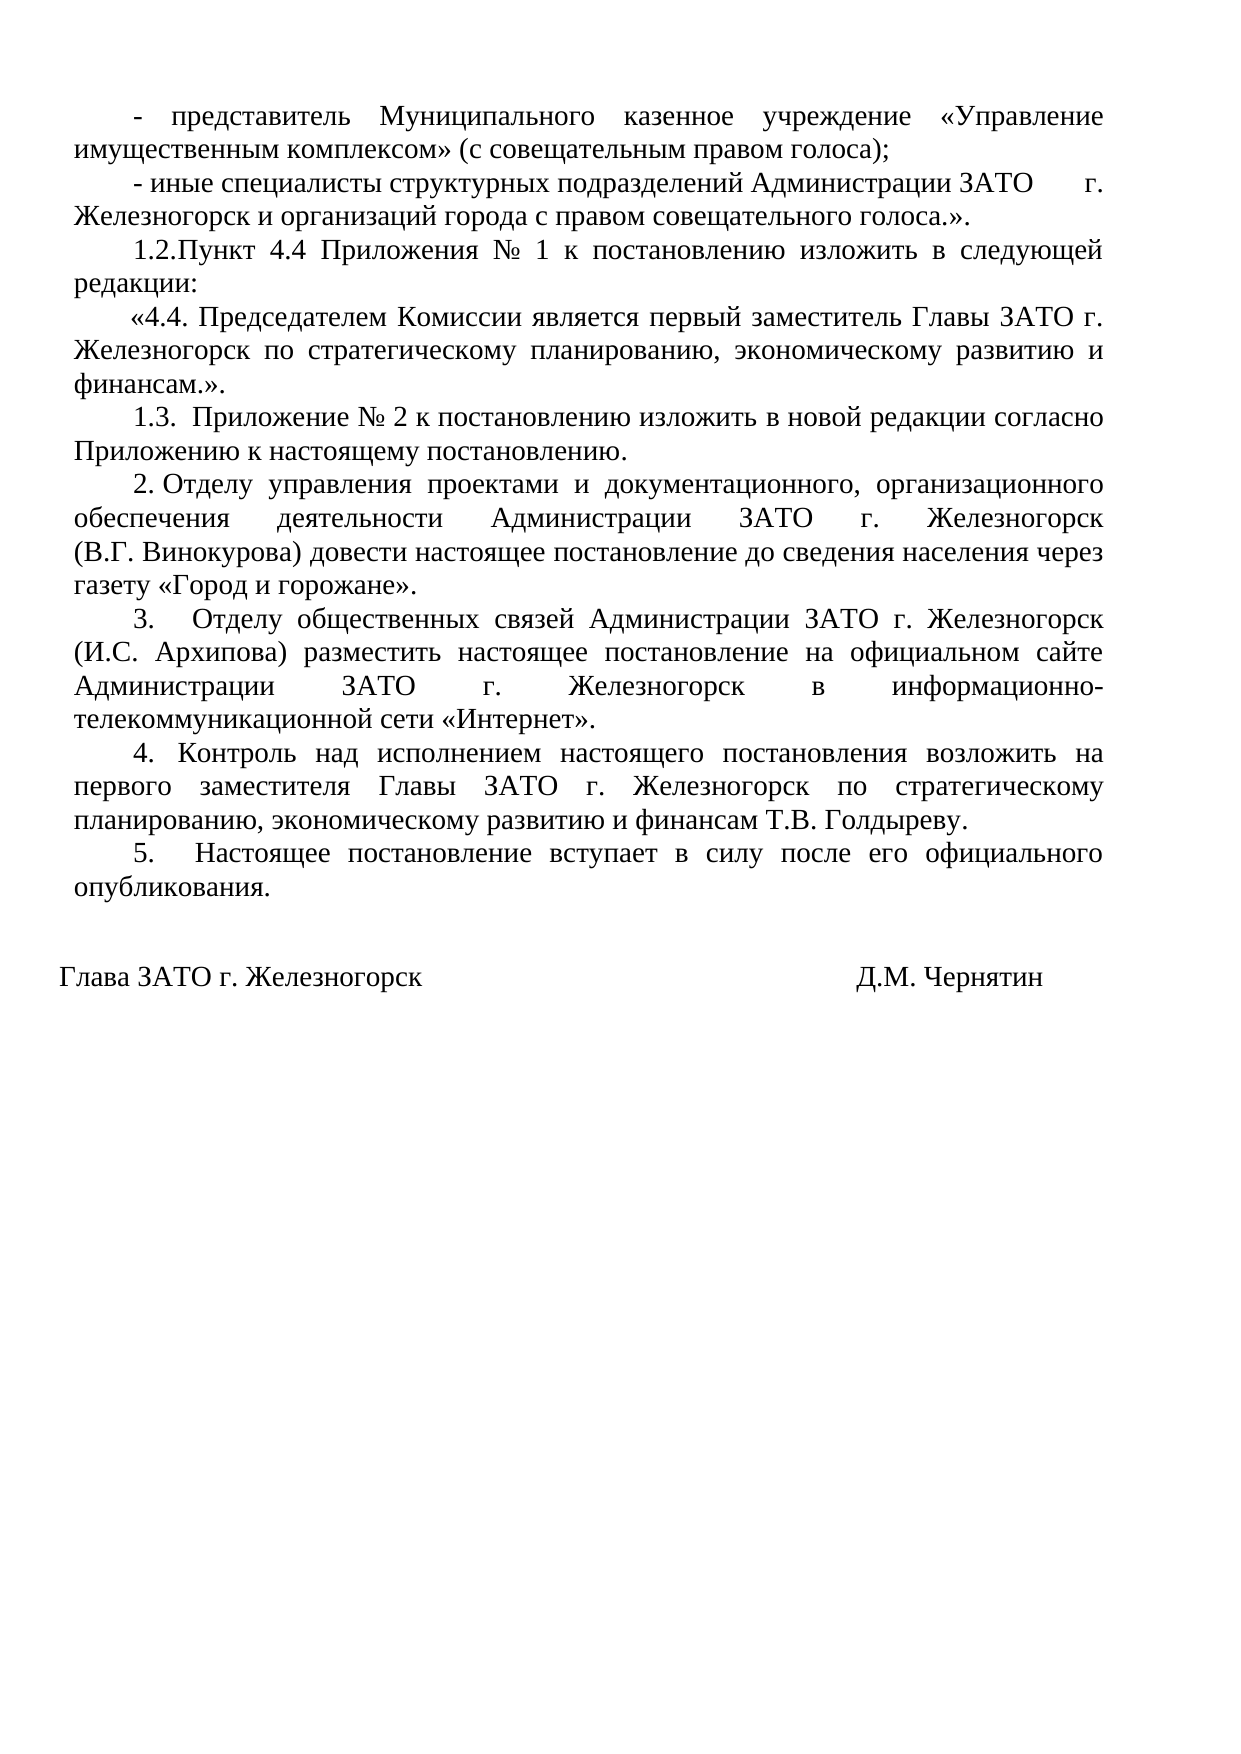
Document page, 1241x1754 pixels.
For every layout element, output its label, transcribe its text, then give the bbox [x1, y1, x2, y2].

list Отделу управления проектами и документационного, организационного обеспечения деятельности Администрации ЗАТО г. Железногорск (В.Г. Винокурова) довести настоящее постановление до сведения населения через газету «Город и горожане». [74, 467, 1104, 601]
list Контроль над исполнением настоящего постановления возложить на первого заместителя Главы ЗАТО г. Железногорск по стратегическому планированию, экономическому развитию и финансам Т.В. Голдыреву. [74, 735, 1104, 836]
list Отделу общественных связей Администрации ЗАТО г. Железногорск (И.С. Архипова) разместить настоящее постановление на официальном сайте Администрации ЗАТО г. Железногорск в информационно-телекоммуникационной сети «Интернет». [74, 601, 1104, 735]
list Настоящее постановление вступает в силу после его официального опубликования. [74, 836, 1104, 903]
text - представитель Муниципального казенное учреждение «Управление имущественным комплексом» (с совещательным правом голоса); [74, 98, 1104, 165]
list Приложение № 2 к постановлению изложить в новой редакции согласно Приложению к настоящему постановлению. [74, 399, 1104, 467]
list Пункт 4.4 Приложения № 1 к постановлению изложить в следующей редакции: [74, 232, 1104, 299]
text «4.4. Председателем Комиссии является первый заместитель Главы ЗАТО г. Железногорск по стратегическому планированию, экономическому развитию и финансам.». [74, 299, 1104, 399]
text - иные специалисты структурных подразделений Администрации ЗАТО г. Железногорск и организаций города с правом совещательного голоса.». [74, 165, 1104, 232]
text Глава ЗАТО г. Железногорск Д.М. Чернятин [59, 959, 1104, 992]
